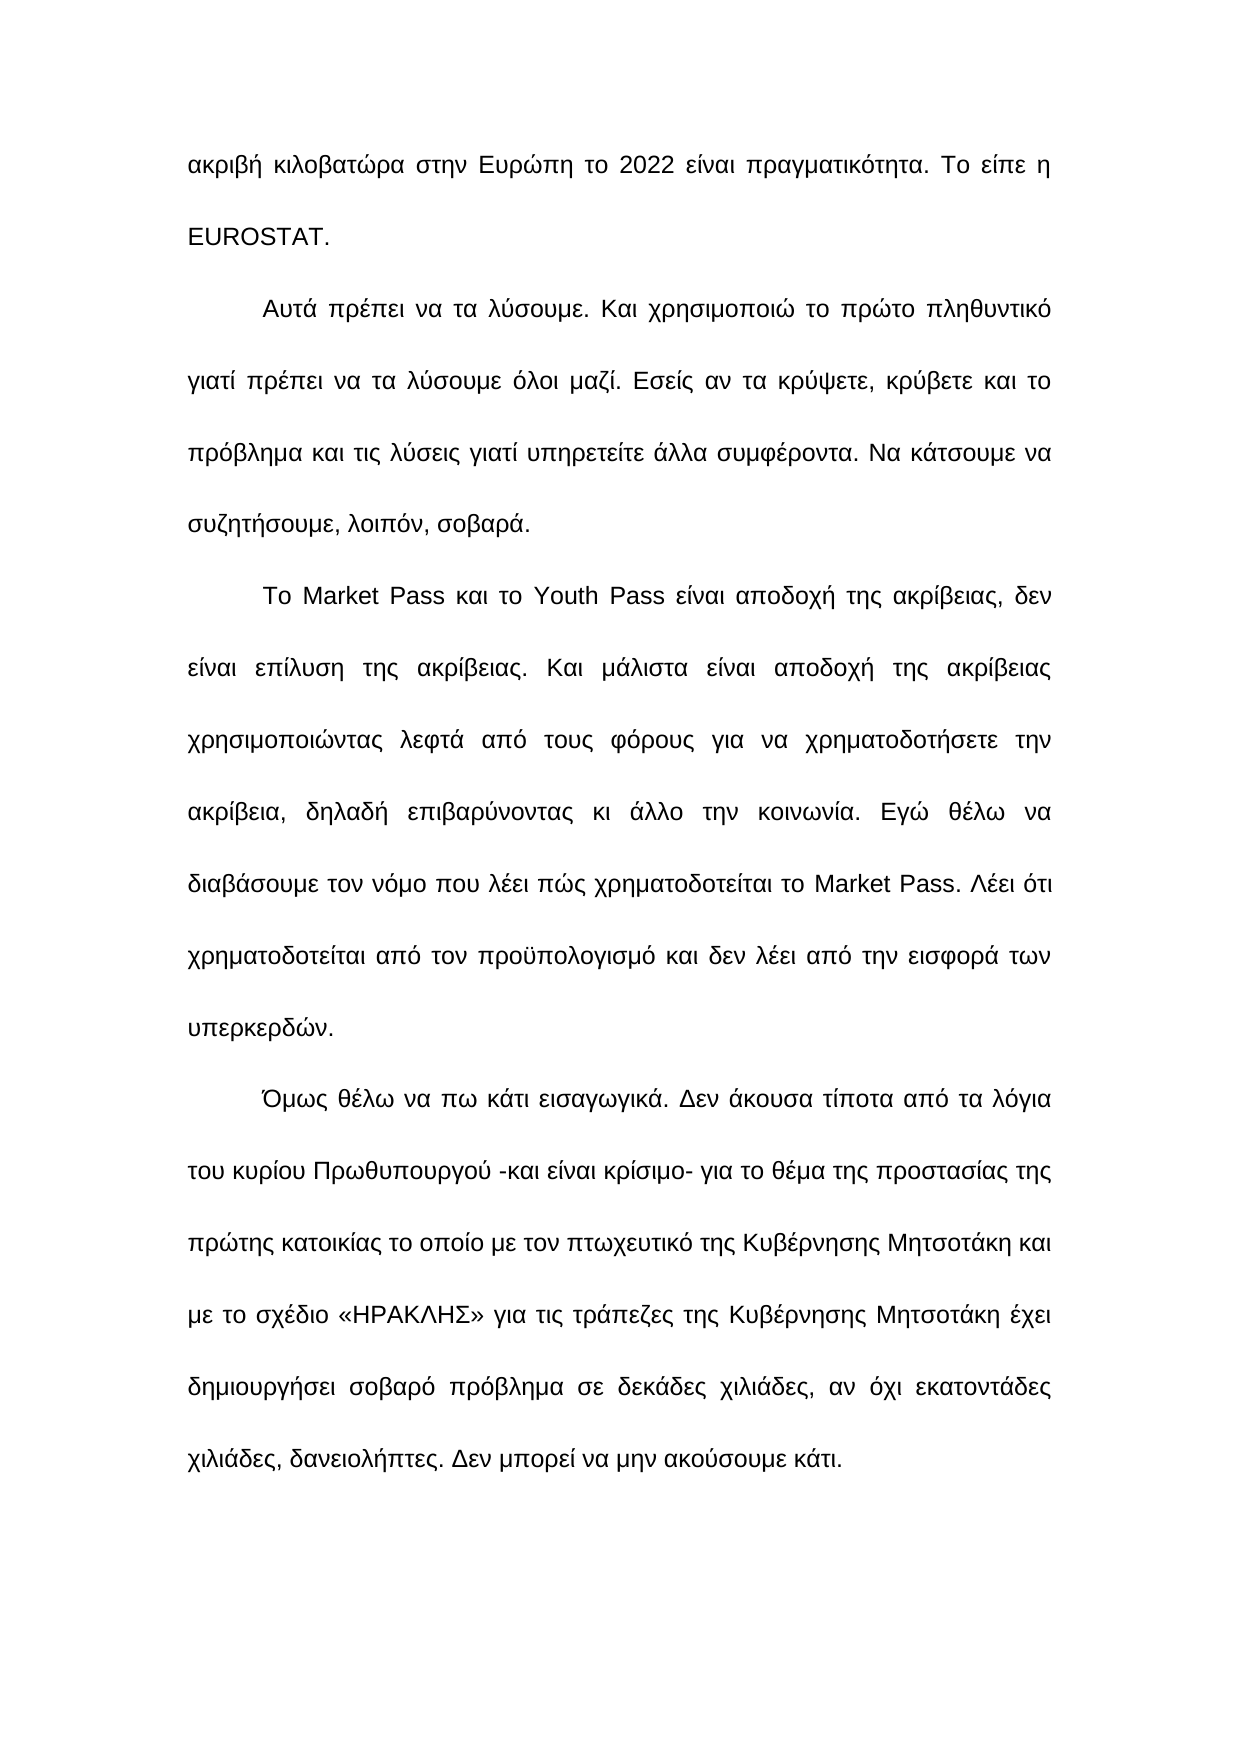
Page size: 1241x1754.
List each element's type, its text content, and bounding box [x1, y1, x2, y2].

text Το Market Pass και το Youth Pass είναι αποδοχή της ακρίβειας, δεν είναι επίλυση της ακρίβειας. Και μάλιστα είναι αποδοχή της ακρίβειας χρησιμοποιώντας λεφτά από τους φόρους για να χρηματοδοτήσετε την ακρίβεια, δηλαδή επιβαρύνοντας κι άλλο την κοινωνία. Εγώ θέλω να διαβάσουμε τον νόμο που λέει πώς χρηματοδοτείται το Market Pass. Λέει ότι χρηματοδοτείται από τον προϋπολογισμό και δεν λέει από την εισφορά των υπερκερδών. [187, 581, 1053, 1041]
text Αυτά πρέπει να τα λύσουμε. Και χρησιμοποιώ το πρώτο πληθυντικό γιατί πρέπει να τα λύσουμε όλοι μαζί. Εσείς αν τα κρύψετε, κρύβετε και το πρόβλημα και τις λύσεις γιατί υπηρετείτε άλλα συμφέροντα. Να κάτσουμε να συζητήσουμε, λοιπόν, σοβαρά. [187, 294, 1053, 538]
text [187, 150, 1053, 251]
text Όμως θέλω να πω κάτι εισαγωγικά. Δεν άκουσα τίποτα από τα λόγια του κυρίου Πρωθυπουργού -και είναι κρίσιμο- για το θέμα της προστασίας της πρώτης κατοικίας το οποίο με τον πτωχευτικό της Κυβέρνησης Μητσοτάκη και με το σχέδιο «ΗΡΑΚΛΗΣ» για τις τράπεζες της Κυβέρνησης Μητσοτάκη έχει δημιουργήσει σοβαρό πρόβλημα σε δεκάδες χιλιάδες, αν όχι εκατοντάδες χιλιάδες, δανειολήπτες. Δεν μπορεί να μην ακούσουμε κάτι. [187, 1084, 1053, 1472]
